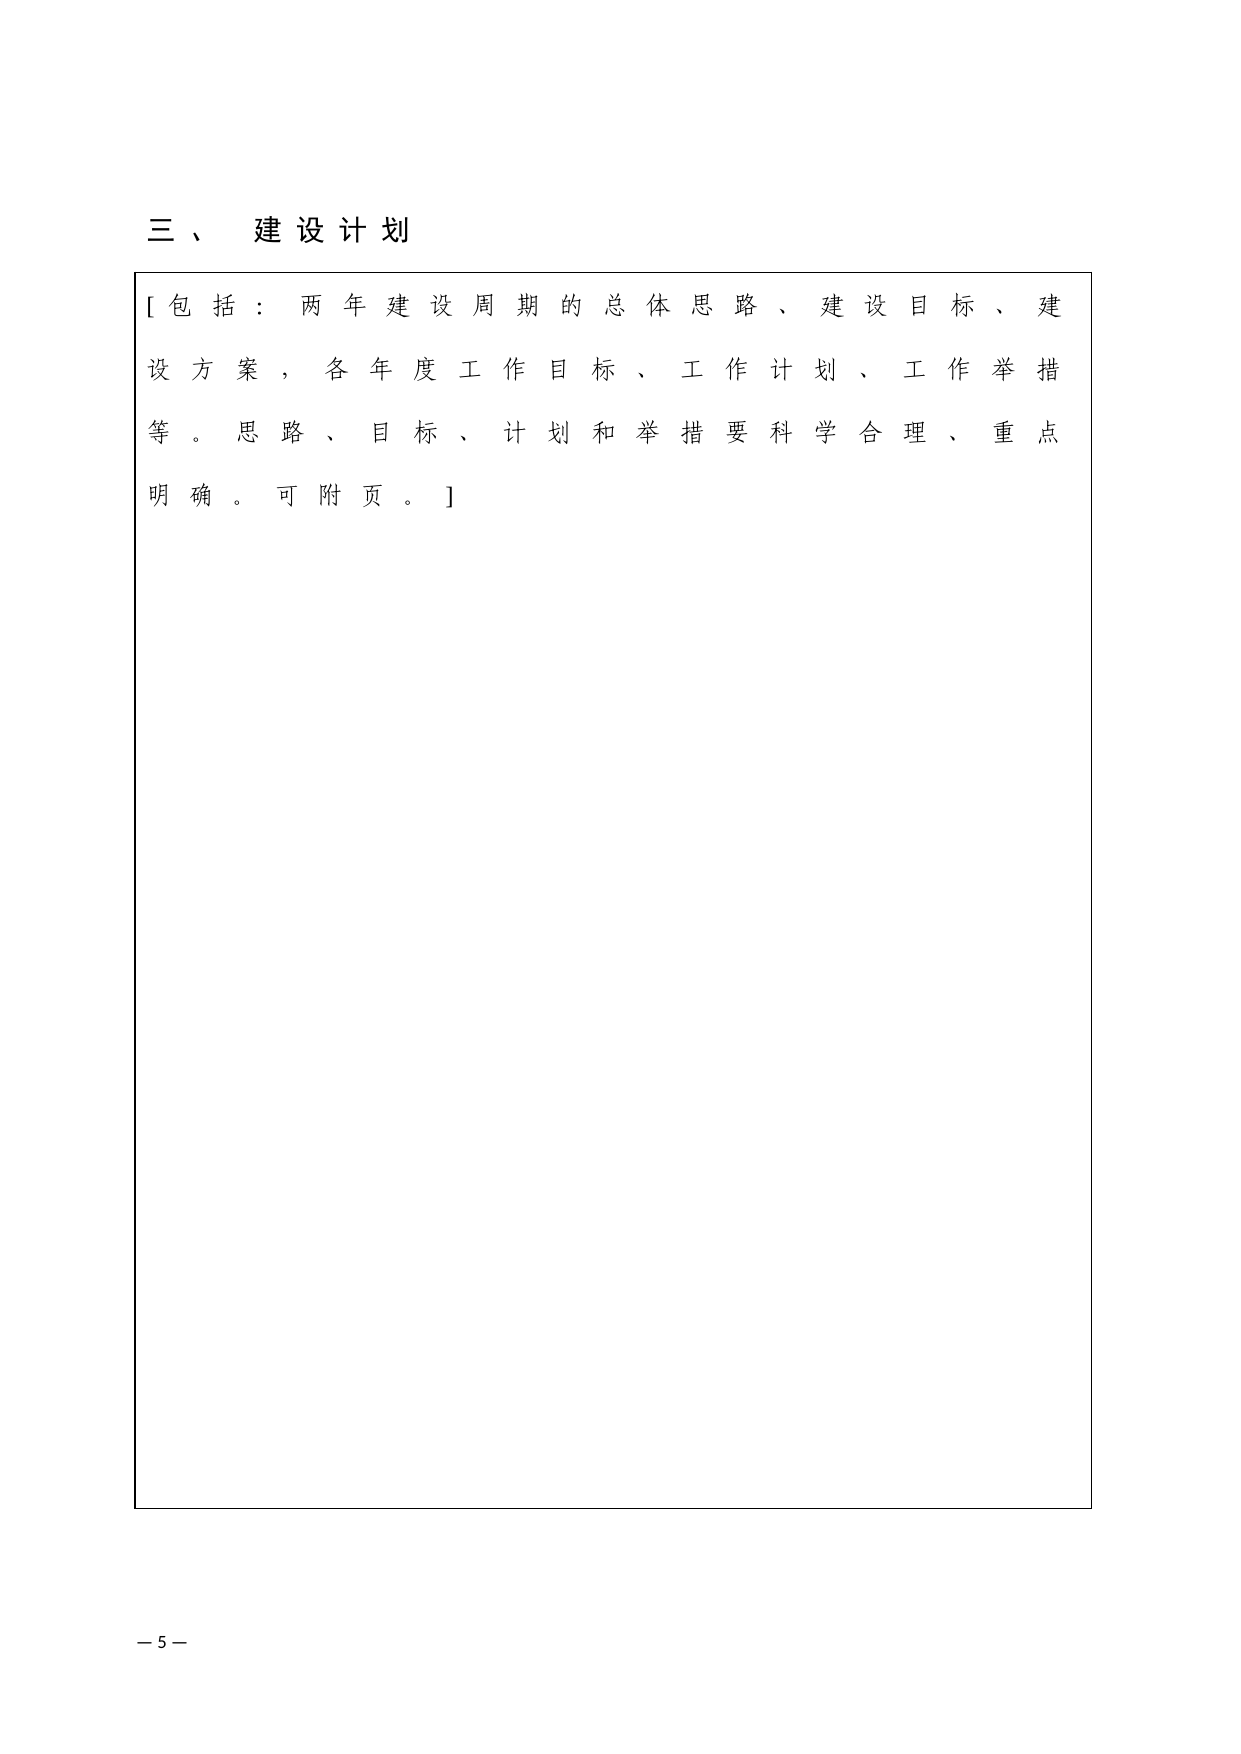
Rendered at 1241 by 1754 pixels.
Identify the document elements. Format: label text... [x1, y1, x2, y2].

table_header [包括：两年建设周期的总体思路、建设目标、建设方案，各年度工作目标、工作计划、工作举措等。思路、目标、计划和举措要科学合理、重点明确。可附页。] [136, 273, 1091, 1507]
list 建设计划 [146, 196, 1064, 259]
